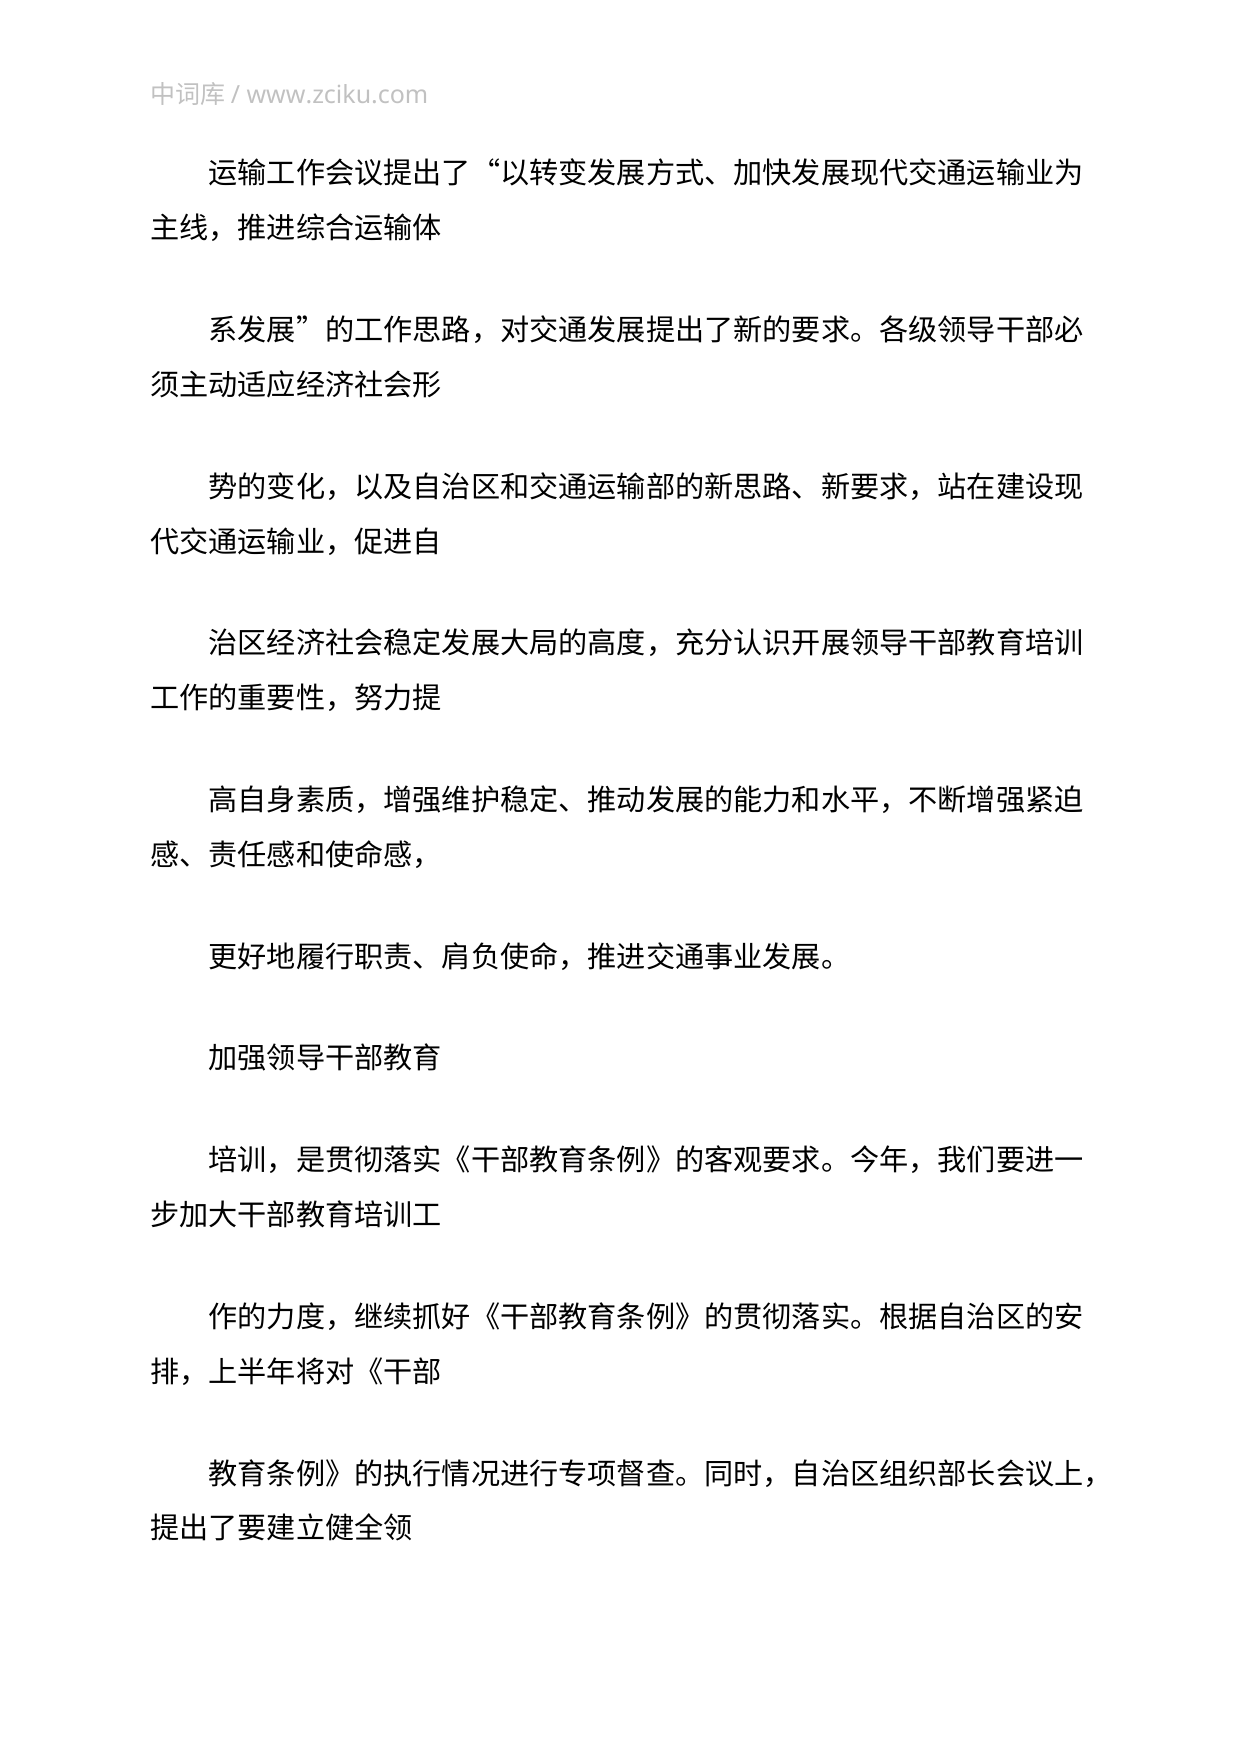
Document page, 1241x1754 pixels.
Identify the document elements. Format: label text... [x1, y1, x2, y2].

text 势的变化，以及自治区和交通运输部的新思路、新要求，站在建设现代交通运输业，促进自 [150, 463, 1090, 561]
text 加强领导干部教育 [150, 1035, 1090, 1077]
text 作的力度，继续抓好《干部教育条例》的贯彻落实。根据自治区的安排，上半年将对《干部 [150, 1293, 1090, 1391]
text 治区经济社会稳定发展大局的高度，充分认识开展领导干部教育培训工作的重要性，努力提 [150, 620, 1090, 717]
text 高自身素质，增强维护稳定、推动发展的能力和水平，不断增强紧迫感、责任感和使命感， [150, 777, 1090, 874]
text 系发展”的工作思路，对交通发展提出了新的要求。各级领导干部必须主动适应经济社会形 [150, 307, 1090, 404]
text 更好地履行职责、肩负使命，推进交通事业发展。 [150, 933, 1090, 976]
text 培训，是贯彻落实《干部教育条例》的客观要求。今年，我们要进一步加大干部教育培训工 [150, 1137, 1090, 1234]
text 运输工作会议提出了“以转变发展方式、加快发展现代交通运输业为主线，推进综合运输体 [150, 150, 1090, 247]
text 教育条例》的执行情况进行专项督查。同时，自治区组织部长会议上，提出了要建立健全领 [150, 1450, 1090, 1547]
